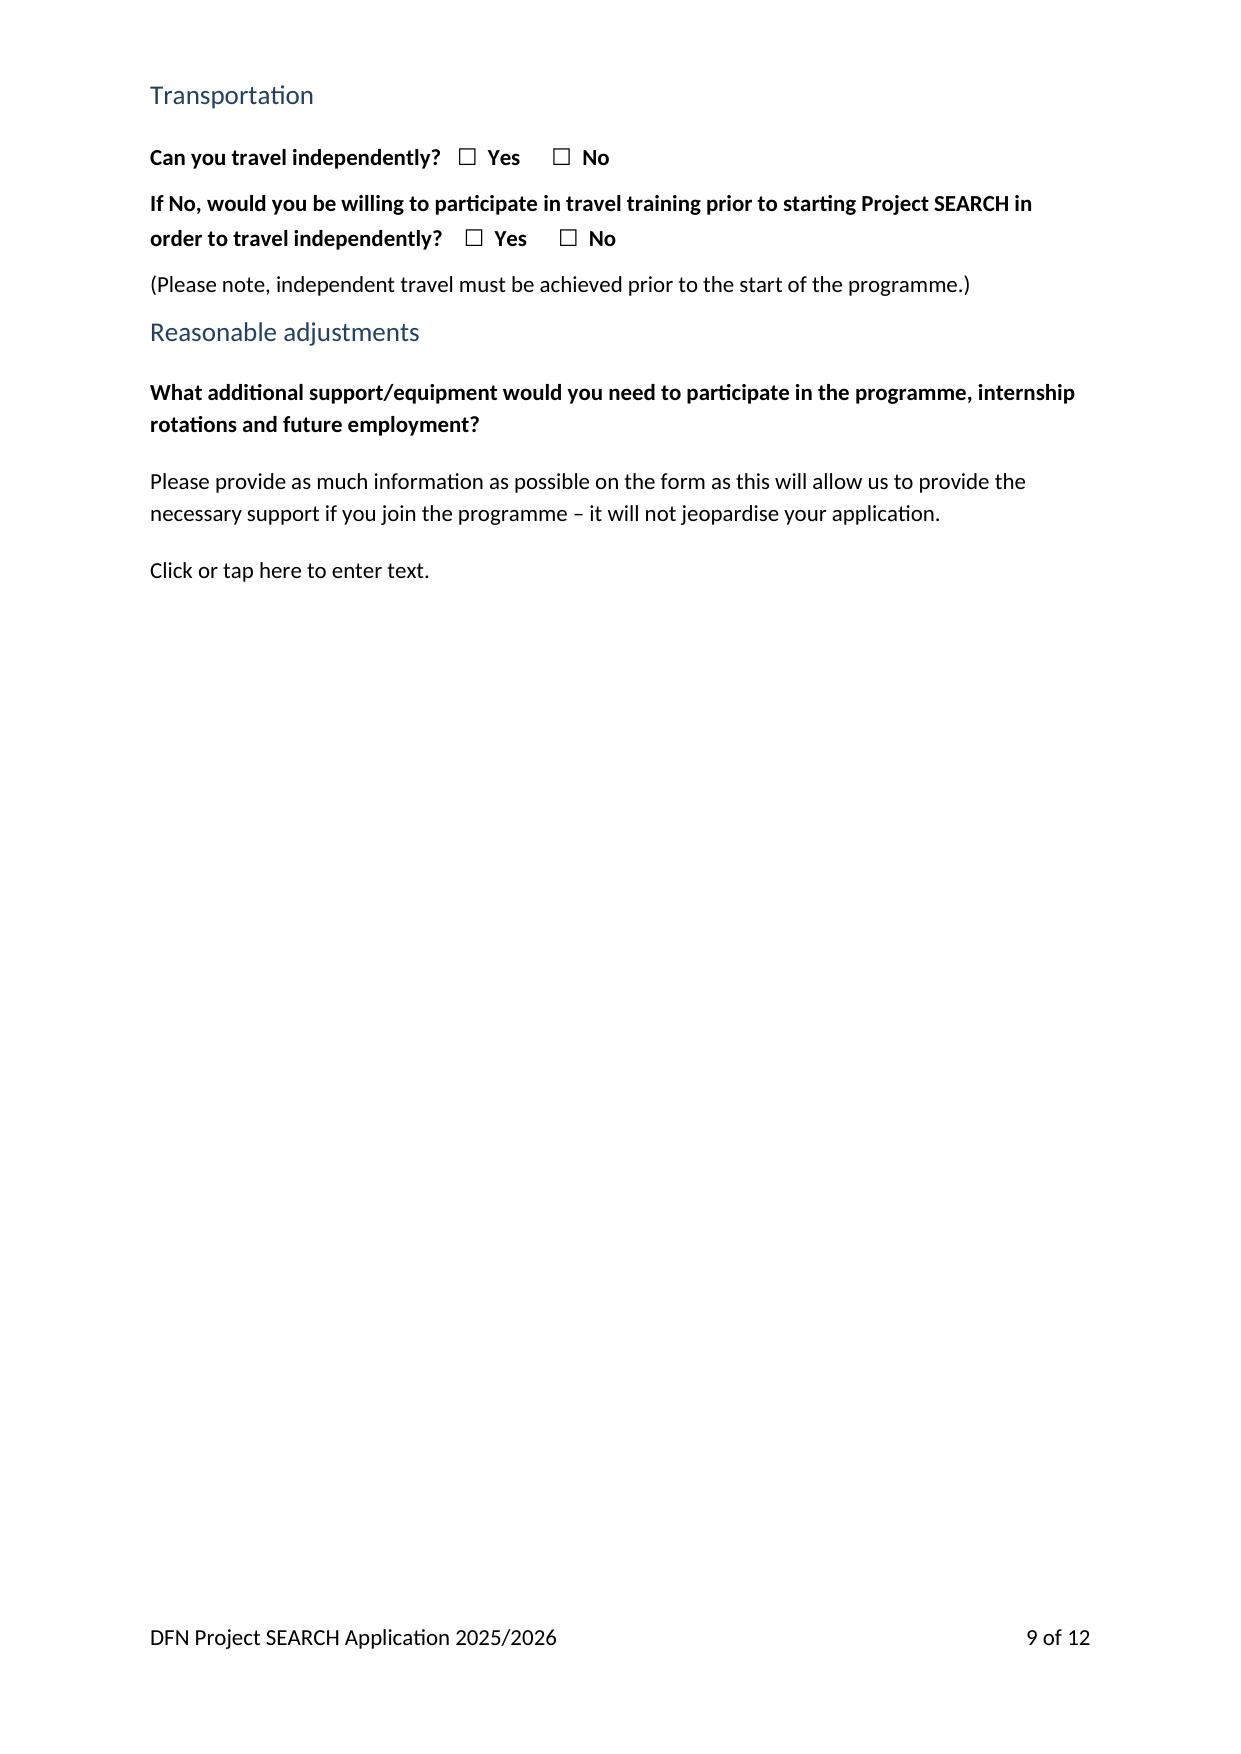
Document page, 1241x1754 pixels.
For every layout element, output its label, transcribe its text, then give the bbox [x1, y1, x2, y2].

text Can you travel independently? Yes No [150, 141, 1090, 172]
text (Please note, independent travel must be achieved prior to the start of the programme.) [150, 270, 1090, 298]
text What additional support/equipment would you need to participate in the programme, internship rotations and future employment? [150, 378, 1090, 438]
subtitle Reasonable adjustments [150, 315, 1090, 348]
text Please provide as much information as possible on the form as this will allow us to provide the necessary support if you join the programme – it will not jeopardise your application. [150, 467, 1090, 527]
subtitle Transportation [150, 78, 1090, 111]
text If No, would you be willing to participate in travel training prior to starting Project SEARCH in order to travel independently? Yes No [150, 189, 1090, 253]
